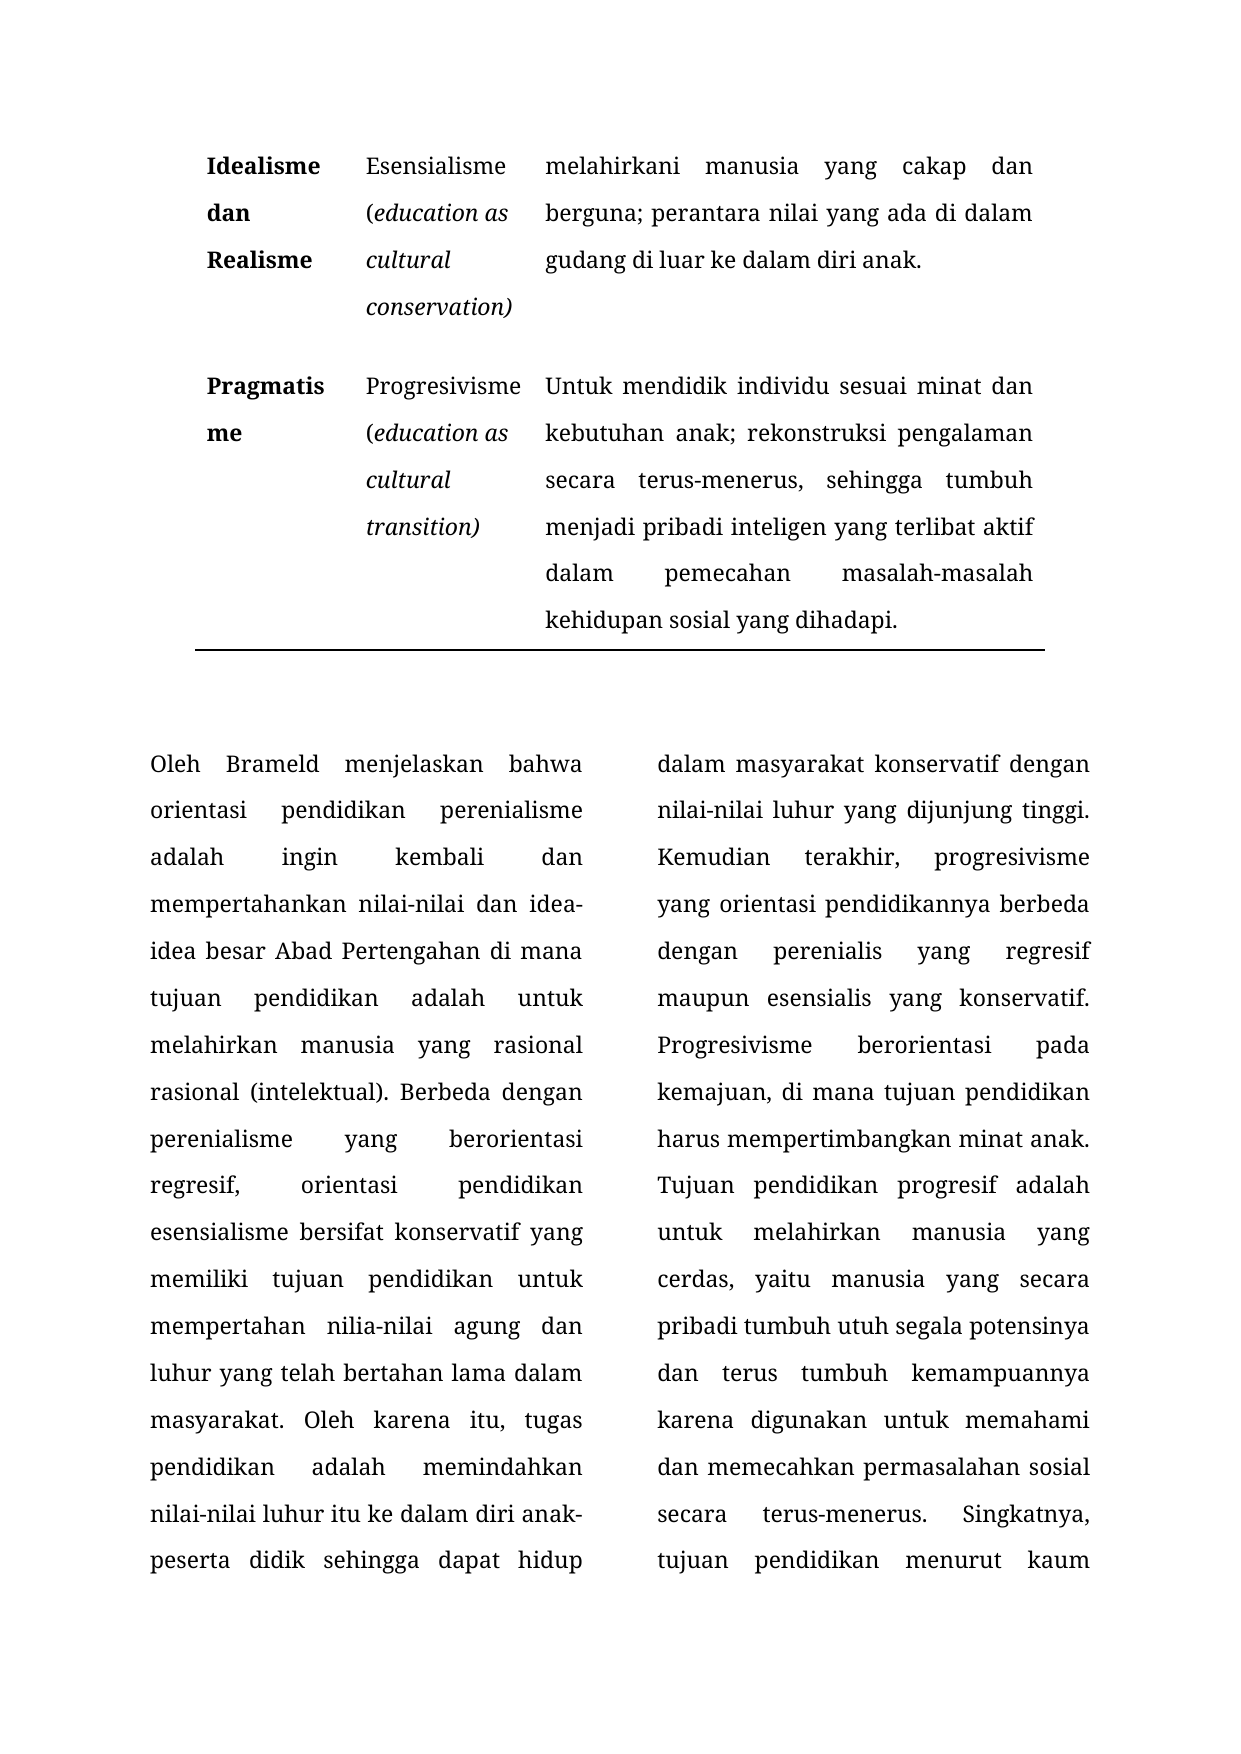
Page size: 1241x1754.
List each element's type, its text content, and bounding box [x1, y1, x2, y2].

table_cell Idealisme dan Realisme [195, 150, 354, 370]
table_cell Progresivisme (education as cultural transition) [354, 370, 534, 649]
table_cell Esensialisme (education as cultural conservation) [354, 150, 534, 370]
table_cell melahirkani manusia yang cakap dan berguna; perantara nilai yang ada di dalam gudang di luar ke dalam diri anak. [534, 150, 1045, 370]
table_cell Untuk mendidik individu sesuai minat dan kebutuhan anak; rekonstruksi pengalaman secara terus-menerus, sehingga tumbuh menjadi pribadi inteligen yang terlibat aktif dalam pemecahan masalah-masalah kehidupan sosial yang dihadapi. [534, 370, 1045, 649]
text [150, 748, 583, 1576]
table_cell Pragmatisme [195, 370, 354, 649]
